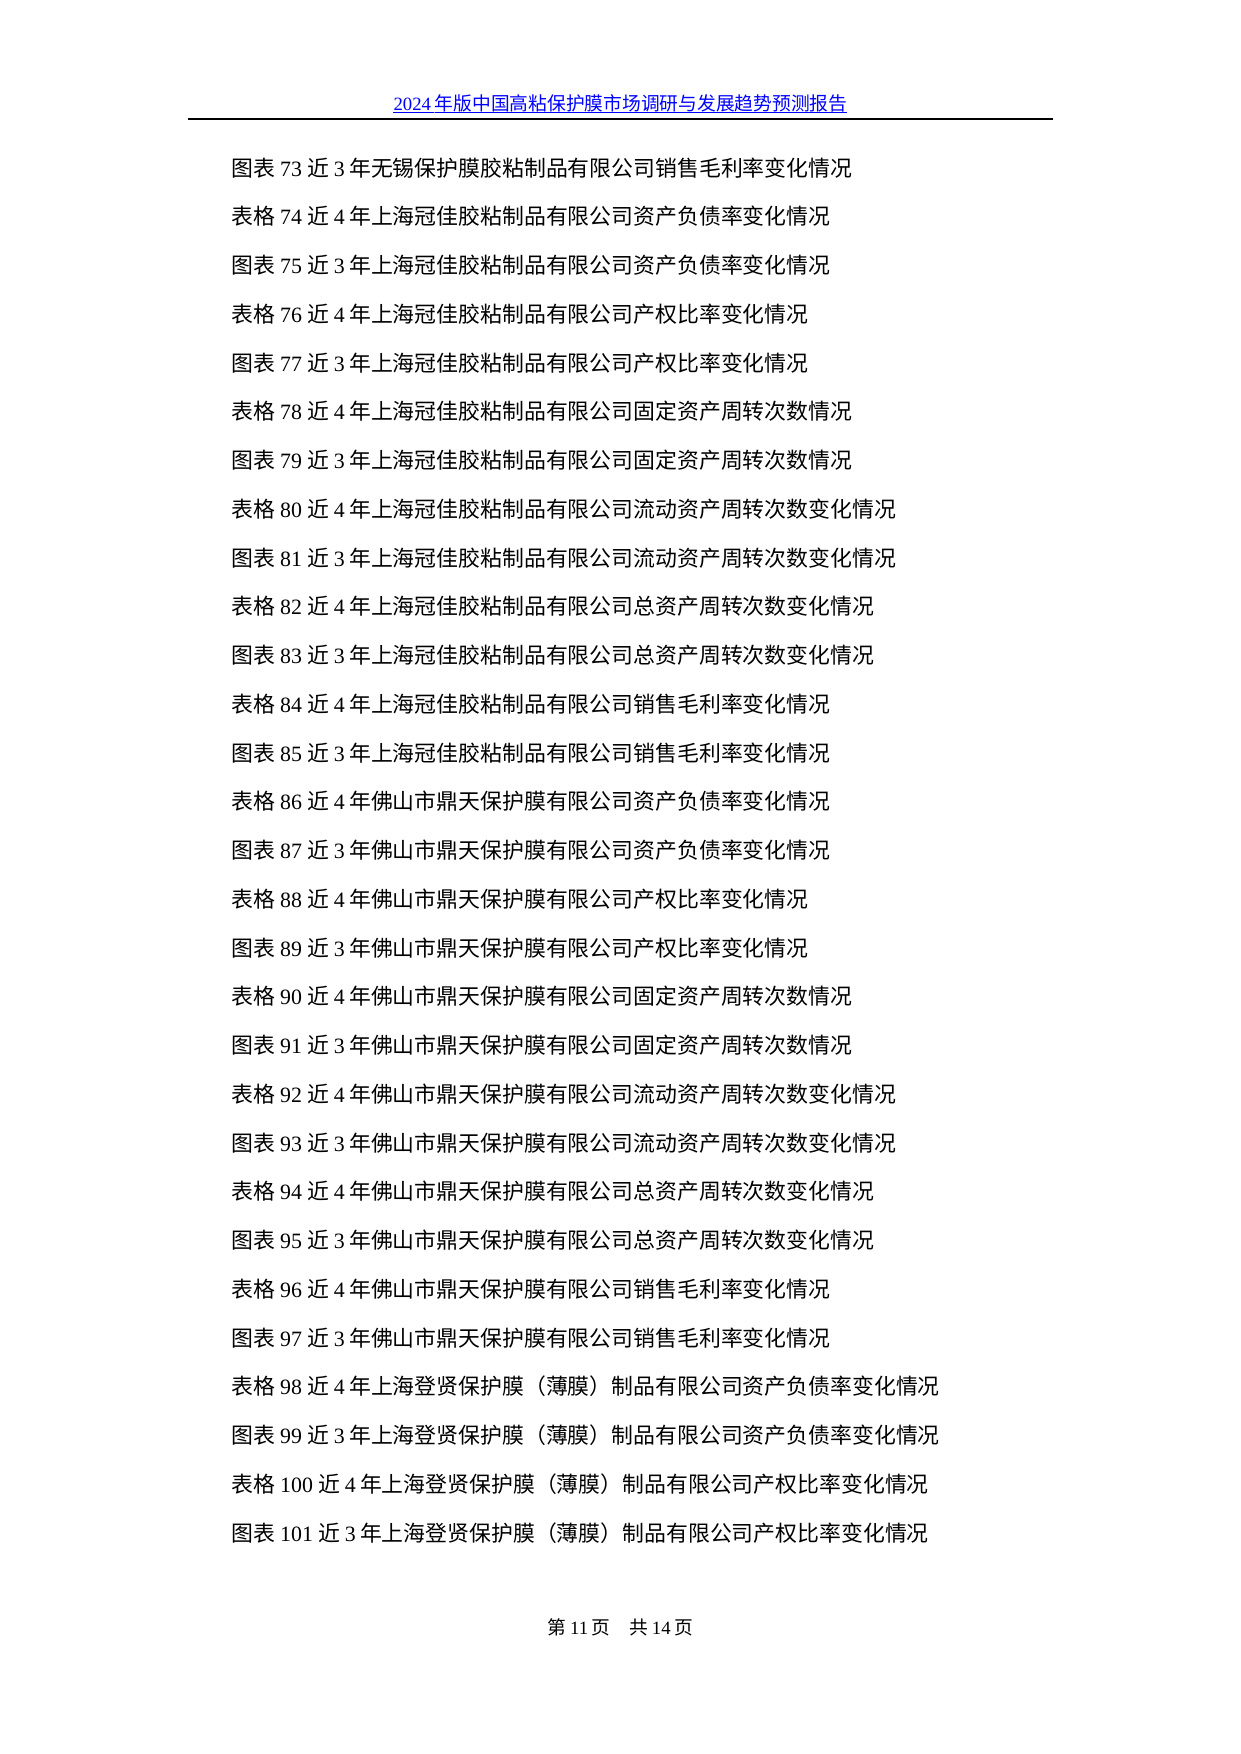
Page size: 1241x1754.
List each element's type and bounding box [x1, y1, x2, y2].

text [187, 150, 1053, 1548]
